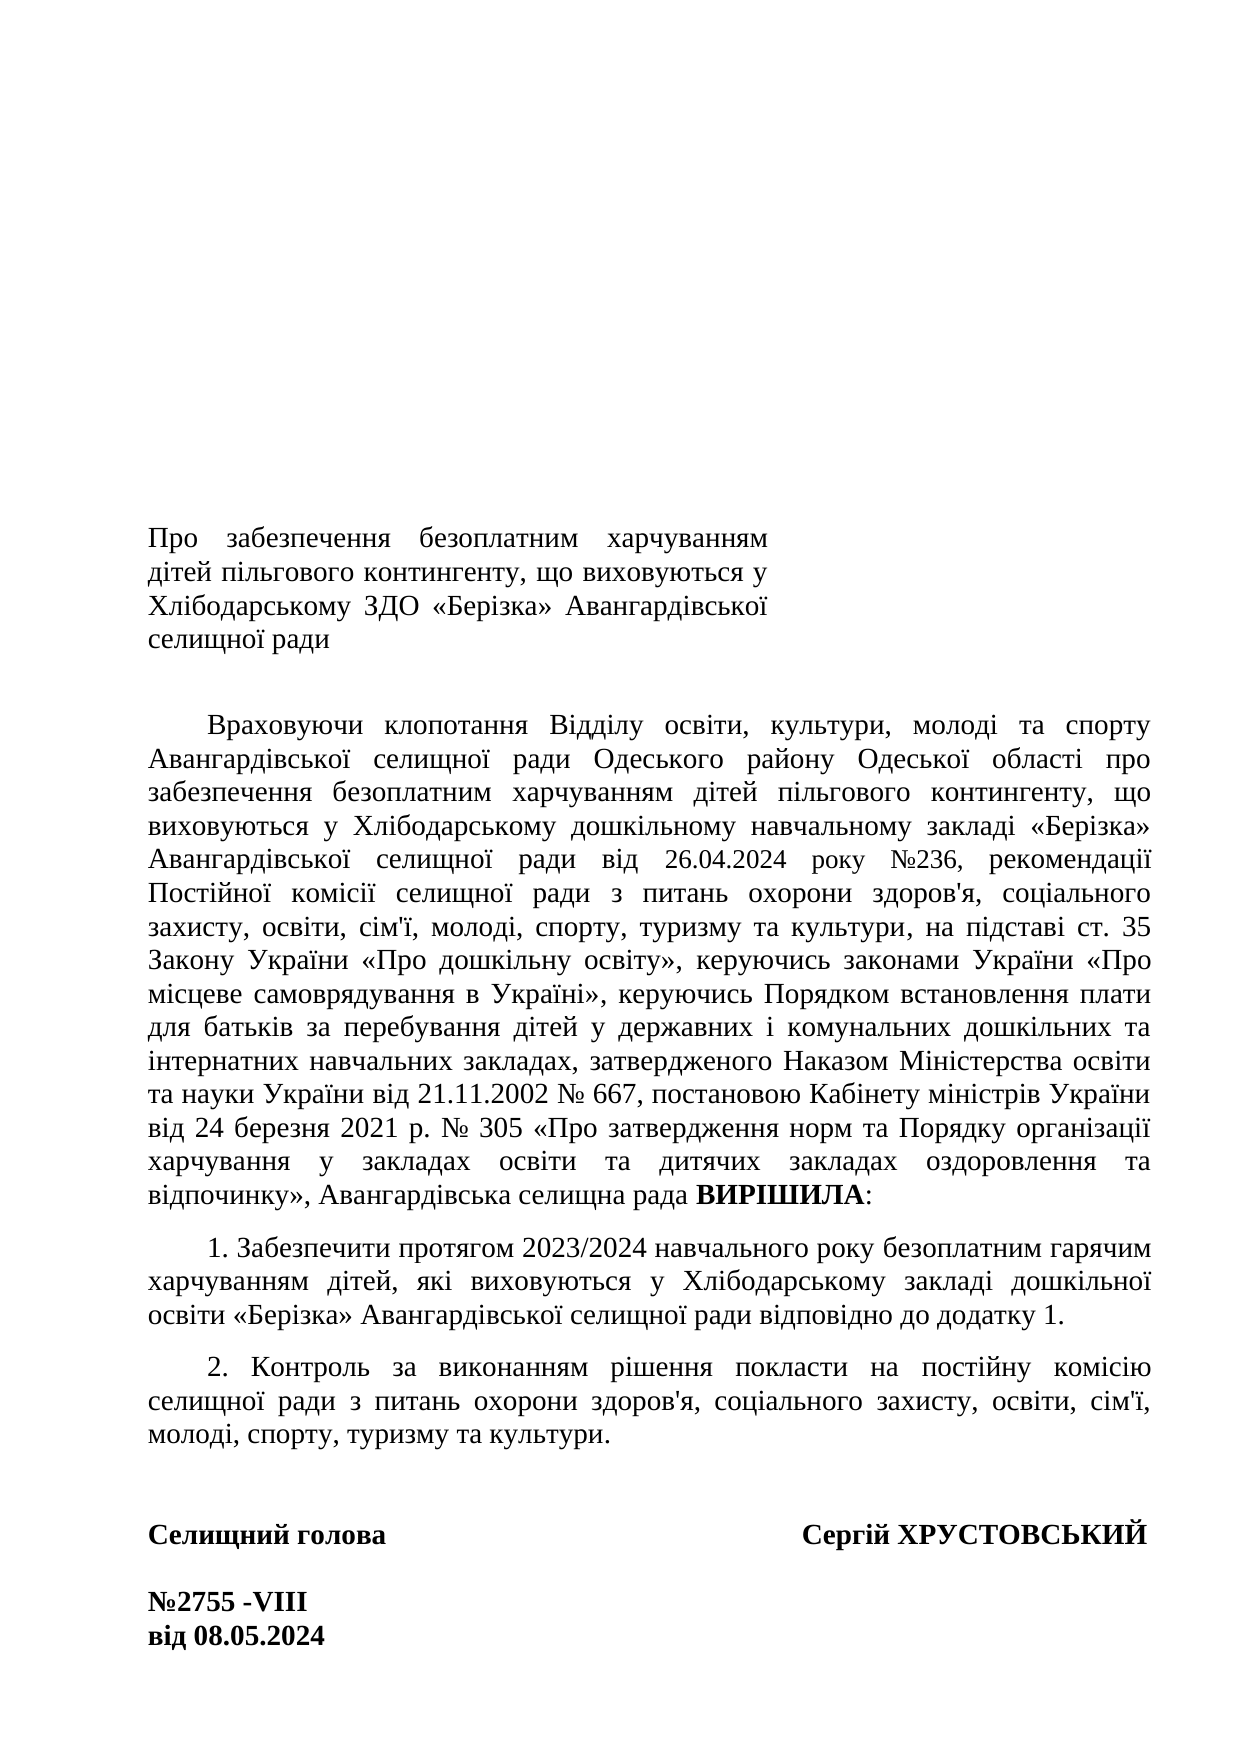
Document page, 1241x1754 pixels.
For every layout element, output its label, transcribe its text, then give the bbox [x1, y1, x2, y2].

text Селищний голова Сергій ХРУСТОВСЬКИЙ [148, 1517, 1152, 1551]
text Про забезпечення безоплатним харчуванням дітей пільгового контингенту, що виховуються у Хлібодарському ЗДО «Берізка» Авангардівської селищної ради [148, 521, 768, 655]
text №2755 -VIIІ [148, 1584, 1152, 1618]
text 1. Забезпечити протягом 2023/2024 навчального року безоплатним гарячим харчуванням дітей, які виховуються у Хлібодарському закладі дошкільної освіти «Берізка» Авангардівської селищної ради відповідно до додатку 1. [148, 1230, 1152, 1330]
text від 08.05.2024 [148, 1618, 1152, 1651]
text Враховуючи клопотання Відділу освіти, культури, молоді та спорту Авангардівської селищної ради Одеського району Одеської області про забезпечення безоплатним харчуванням дітей пільгового контингенту, що виховуються у Хлібодарському дошкільному навчальному закладі «Берізка» Авангардівської селищної ради від 26.04.2024 року №236, рекомендації Постійної комісії селищної ради з питань охорони здоров'я, соціального захисту, освіти, сім'ї, молоді, спорту, туризму та культури, на підставі ст. 35 Закону України «Про дошкільну освіту», керуючись законами України «Про місцеве самоврядування в Україні», керуючись Порядком встановлення плати для батьків за перебування дітей у державних і комунальних дошкільних та інтернатних навчальних закладах, затвердженого Наказом Міністерства освіти та науки України від 21.11.2002 № 667, постановою Кабінету міністрів України від 24 березня 2021 р. № 305 «Про затвердження норм та Порядку організації харчування у закладах освіти та дитячих закладах оздоровлення та відпочинку», Авангардівська селищна рада ВИРІШИЛА: [148, 707, 1152, 1211]
text 2. Контроль за виконанням рішення покласти на постійну комісію селищної ради з питань охорони здоров'я, соціального захисту, освіти, сім'ї, молоді, спорту, туризму та культури. [148, 1349, 1152, 1450]
